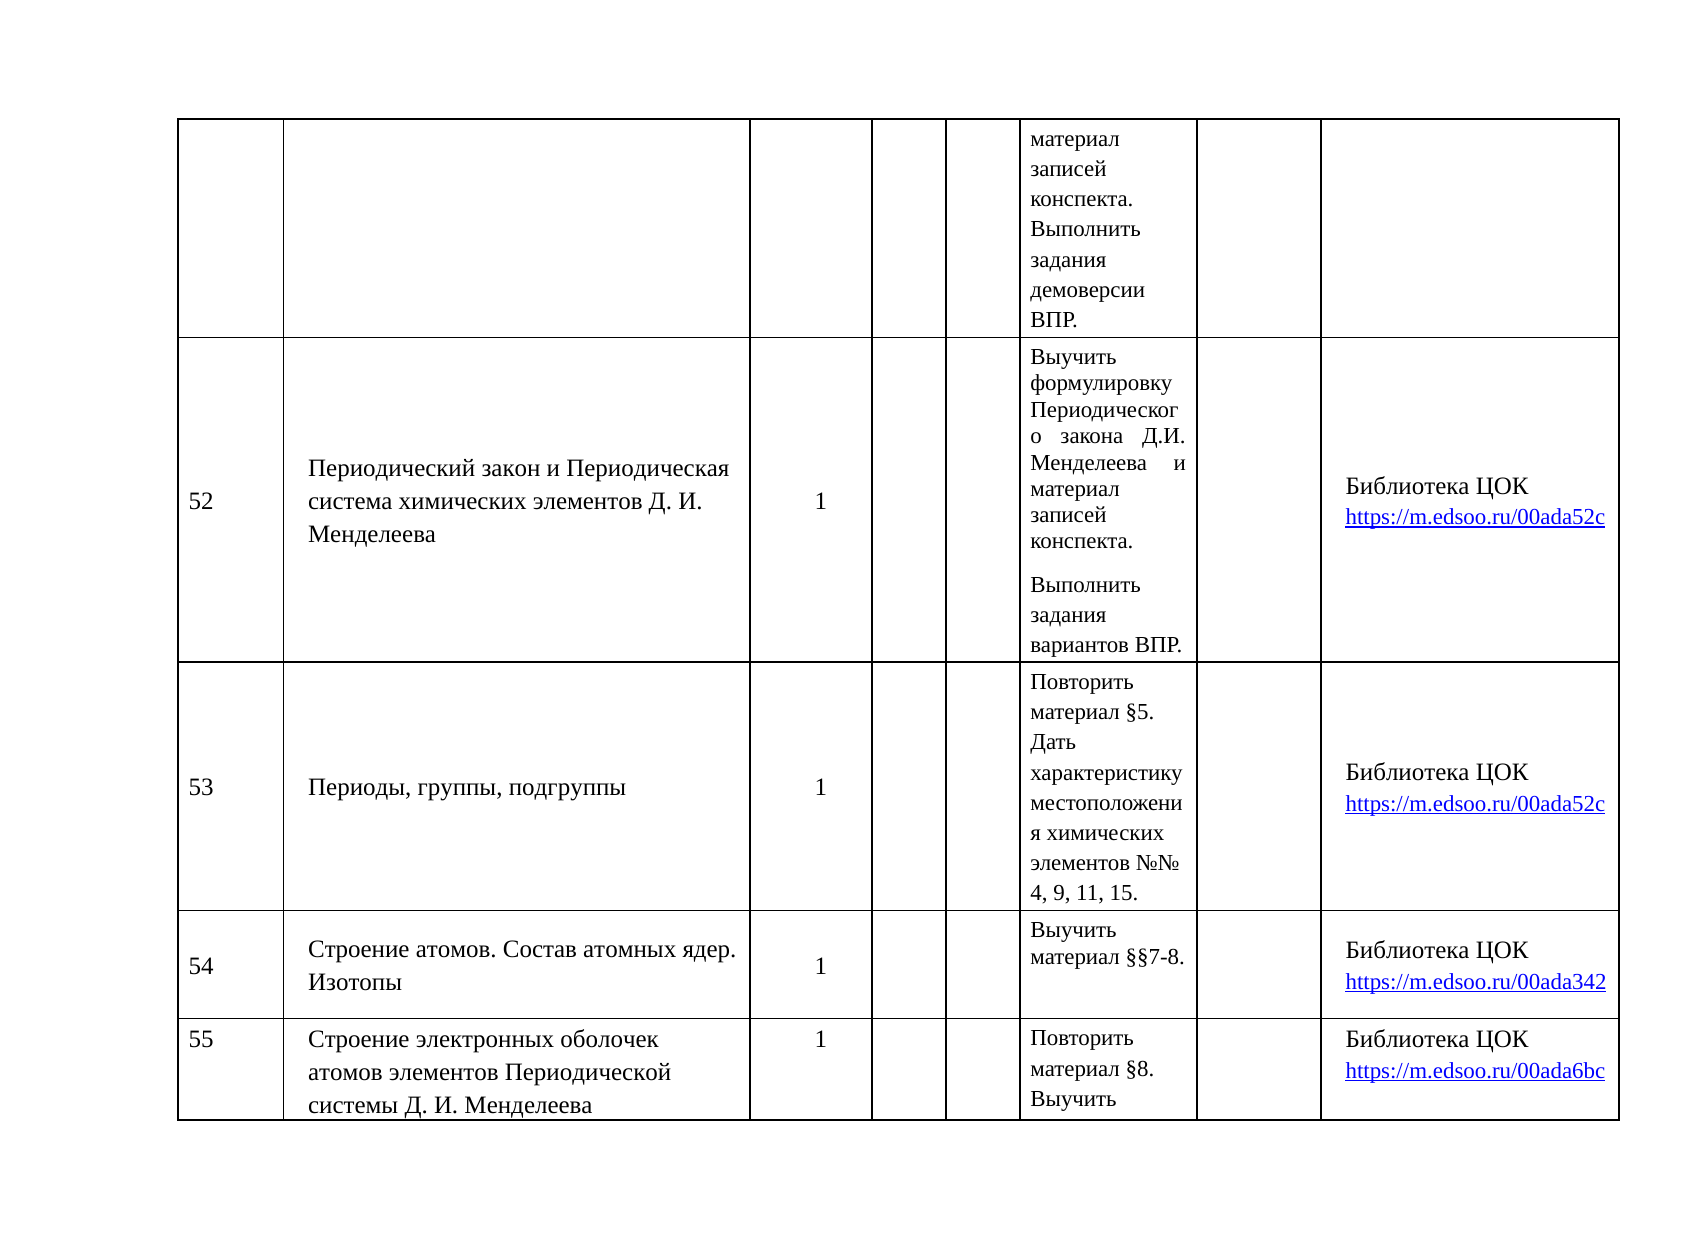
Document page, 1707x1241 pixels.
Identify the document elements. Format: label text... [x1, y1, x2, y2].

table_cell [284, 1019, 749, 1119]
table_cell [1198, 911, 1320, 1018]
table_cell [1198, 663, 1320, 910]
table_cell [1198, 1019, 1320, 1119]
table_cell Библиотека ЦОК https://m.edsoo.ru/00ada52c [1322, 663, 1618, 910]
table_cell [873, 911, 945, 1018]
table_cell 51 [179, 120, 283, 336]
table_cell [947, 663, 1019, 910]
table_cell [947, 120, 1019, 336]
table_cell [1322, 120, 1618, 336]
table_cell [873, 663, 945, 910]
table_cell [947, 911, 1019, 1018]
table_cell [284, 120, 749, 336]
table_cell [1198, 120, 1320, 336]
table_cell 1 [751, 911, 871, 1018]
table_cell 1 [751, 1019, 871, 1119]
table_cell 1 [751, 120, 871, 336]
table_cell Библиотека ЦОК https://m.edsoo.ru/00ada52c [1322, 338, 1618, 661]
table_cell 55 [179, 1019, 283, 1119]
table_cell [873, 1019, 945, 1119]
table_cell Периоды, группы, подгруппы [284, 663, 749, 910]
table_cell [1322, 1019, 1618, 1119]
table_cell Выучить формулировку Периодического закона Д.И. Менделеева и материал записей конспекта. Выполнить задания вариантов ВПР. [1021, 338, 1196, 661]
table_cell Периодический закон и Периодическая система химических элементов Д. И. Менделеева [284, 338, 749, 661]
table_cell [1198, 338, 1320, 661]
table_cell 1 [751, 338, 871, 661]
table_cell Выучить материал §§7-8. [1021, 911, 1196, 1018]
table_cell [873, 120, 945, 336]
table_cell 1 [751, 663, 871, 910]
table_cell 52 [179, 338, 283, 661]
table_cell 54 [179, 911, 283, 1018]
table_cell Повторить материал §5. Дать характеристику местоположения химических элементов №№ 4, 9, 11, 15. [1021, 663, 1196, 910]
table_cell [1021, 1019, 1196, 1119]
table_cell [1021, 120, 1196, 336]
table_cell Библиотека ЦОК https://m.edsoo.ru/00ada342 [1322, 911, 1618, 1018]
table_cell [947, 1019, 1019, 1119]
table_cell [873, 338, 945, 661]
table_cell Строение атомов. Состав атомных ядер. Изотопы [284, 911, 749, 1018]
table_cell [947, 338, 1019, 661]
table_cell 53 [179, 663, 283, 910]
